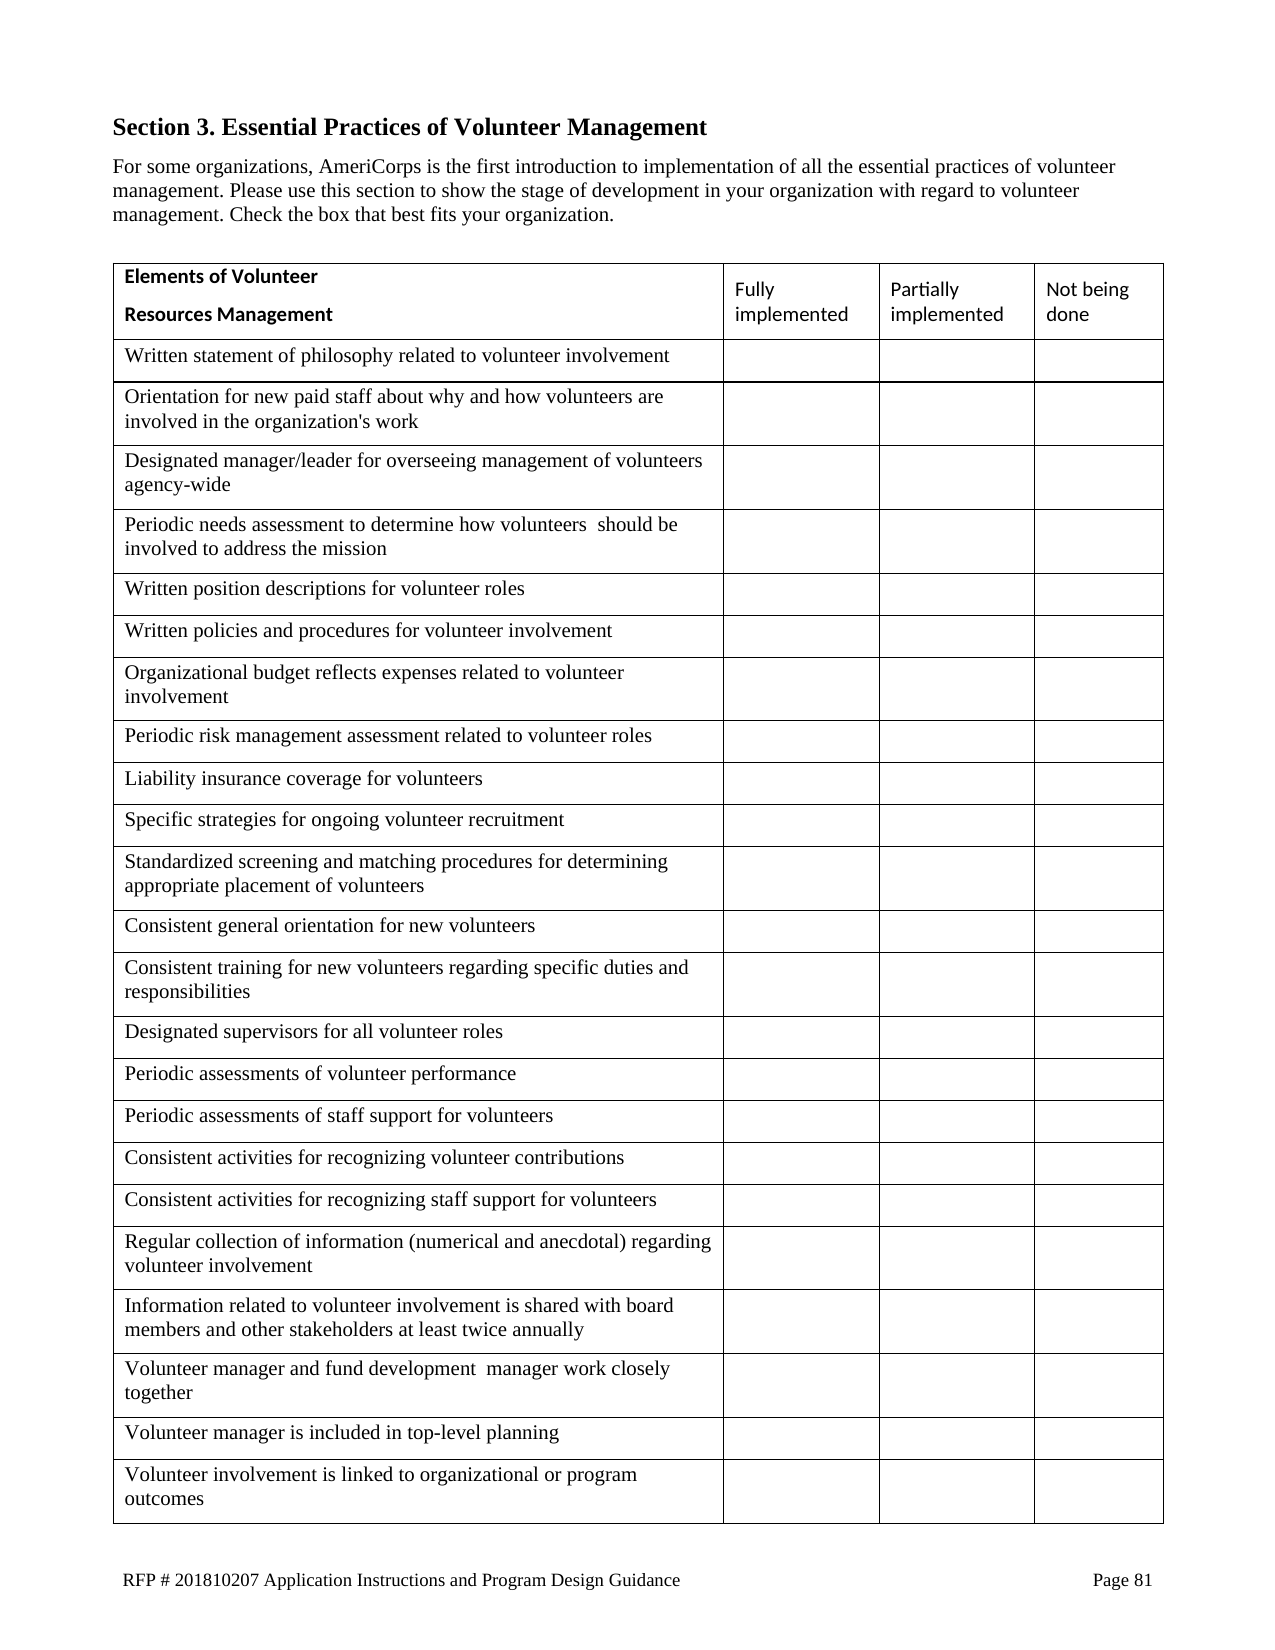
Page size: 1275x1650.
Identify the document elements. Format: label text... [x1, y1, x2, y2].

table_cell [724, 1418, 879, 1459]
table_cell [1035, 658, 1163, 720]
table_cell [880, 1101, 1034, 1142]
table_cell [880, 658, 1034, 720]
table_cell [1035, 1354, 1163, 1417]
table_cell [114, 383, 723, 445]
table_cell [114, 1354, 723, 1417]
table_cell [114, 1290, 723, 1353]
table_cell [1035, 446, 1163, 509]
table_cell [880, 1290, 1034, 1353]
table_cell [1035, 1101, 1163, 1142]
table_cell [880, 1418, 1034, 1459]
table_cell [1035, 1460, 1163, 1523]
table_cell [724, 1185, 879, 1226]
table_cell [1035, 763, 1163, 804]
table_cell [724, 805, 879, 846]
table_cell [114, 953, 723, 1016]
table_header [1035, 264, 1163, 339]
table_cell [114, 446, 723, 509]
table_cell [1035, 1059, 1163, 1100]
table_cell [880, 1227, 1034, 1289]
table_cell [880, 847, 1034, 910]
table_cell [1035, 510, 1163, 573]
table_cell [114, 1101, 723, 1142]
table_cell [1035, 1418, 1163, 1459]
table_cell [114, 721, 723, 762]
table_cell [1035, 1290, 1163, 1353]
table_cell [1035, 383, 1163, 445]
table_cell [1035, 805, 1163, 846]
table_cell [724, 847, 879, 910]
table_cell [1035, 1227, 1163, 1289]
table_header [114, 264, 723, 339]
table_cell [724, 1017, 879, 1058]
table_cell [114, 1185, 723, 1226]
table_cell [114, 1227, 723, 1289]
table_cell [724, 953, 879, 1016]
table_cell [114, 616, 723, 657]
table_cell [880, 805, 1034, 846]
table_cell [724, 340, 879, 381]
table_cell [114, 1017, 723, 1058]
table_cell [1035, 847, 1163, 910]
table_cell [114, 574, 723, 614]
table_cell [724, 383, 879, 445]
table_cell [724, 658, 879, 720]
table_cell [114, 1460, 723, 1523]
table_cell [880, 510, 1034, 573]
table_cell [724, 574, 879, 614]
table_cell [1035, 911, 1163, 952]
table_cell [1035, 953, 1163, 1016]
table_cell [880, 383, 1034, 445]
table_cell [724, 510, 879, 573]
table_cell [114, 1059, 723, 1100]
text For some organizations, AmeriCorps is the first introduction to implementation of all the essential practices of volunteer management. Please use this section to show the stage of development in your organization with regard to volunteer management. Check the box that best fits your organization. [112, 154, 1162, 226]
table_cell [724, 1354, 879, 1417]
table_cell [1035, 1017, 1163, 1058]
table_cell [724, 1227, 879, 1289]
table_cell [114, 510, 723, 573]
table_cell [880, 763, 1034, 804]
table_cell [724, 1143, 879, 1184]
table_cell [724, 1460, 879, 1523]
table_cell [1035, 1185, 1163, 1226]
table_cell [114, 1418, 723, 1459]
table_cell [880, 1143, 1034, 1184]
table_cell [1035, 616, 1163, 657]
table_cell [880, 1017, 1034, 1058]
text Section 3. Essential Practices of Volunteer Management [112, 112, 1162, 141]
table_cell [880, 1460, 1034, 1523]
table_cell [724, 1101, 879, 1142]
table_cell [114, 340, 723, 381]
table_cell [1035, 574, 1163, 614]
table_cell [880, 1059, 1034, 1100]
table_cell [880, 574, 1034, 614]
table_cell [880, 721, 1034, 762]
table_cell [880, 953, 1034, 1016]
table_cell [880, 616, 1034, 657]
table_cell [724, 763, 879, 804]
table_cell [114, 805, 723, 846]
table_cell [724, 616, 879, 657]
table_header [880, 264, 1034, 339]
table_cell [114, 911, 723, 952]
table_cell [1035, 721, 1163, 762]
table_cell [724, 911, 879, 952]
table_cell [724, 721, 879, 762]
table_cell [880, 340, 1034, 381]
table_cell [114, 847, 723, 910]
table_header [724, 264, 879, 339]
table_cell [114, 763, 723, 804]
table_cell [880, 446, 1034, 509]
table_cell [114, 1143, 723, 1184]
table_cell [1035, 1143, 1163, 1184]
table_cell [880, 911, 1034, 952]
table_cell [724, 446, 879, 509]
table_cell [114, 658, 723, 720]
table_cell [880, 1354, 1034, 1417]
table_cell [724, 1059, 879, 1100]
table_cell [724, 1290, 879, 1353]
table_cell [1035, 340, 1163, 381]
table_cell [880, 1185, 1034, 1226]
